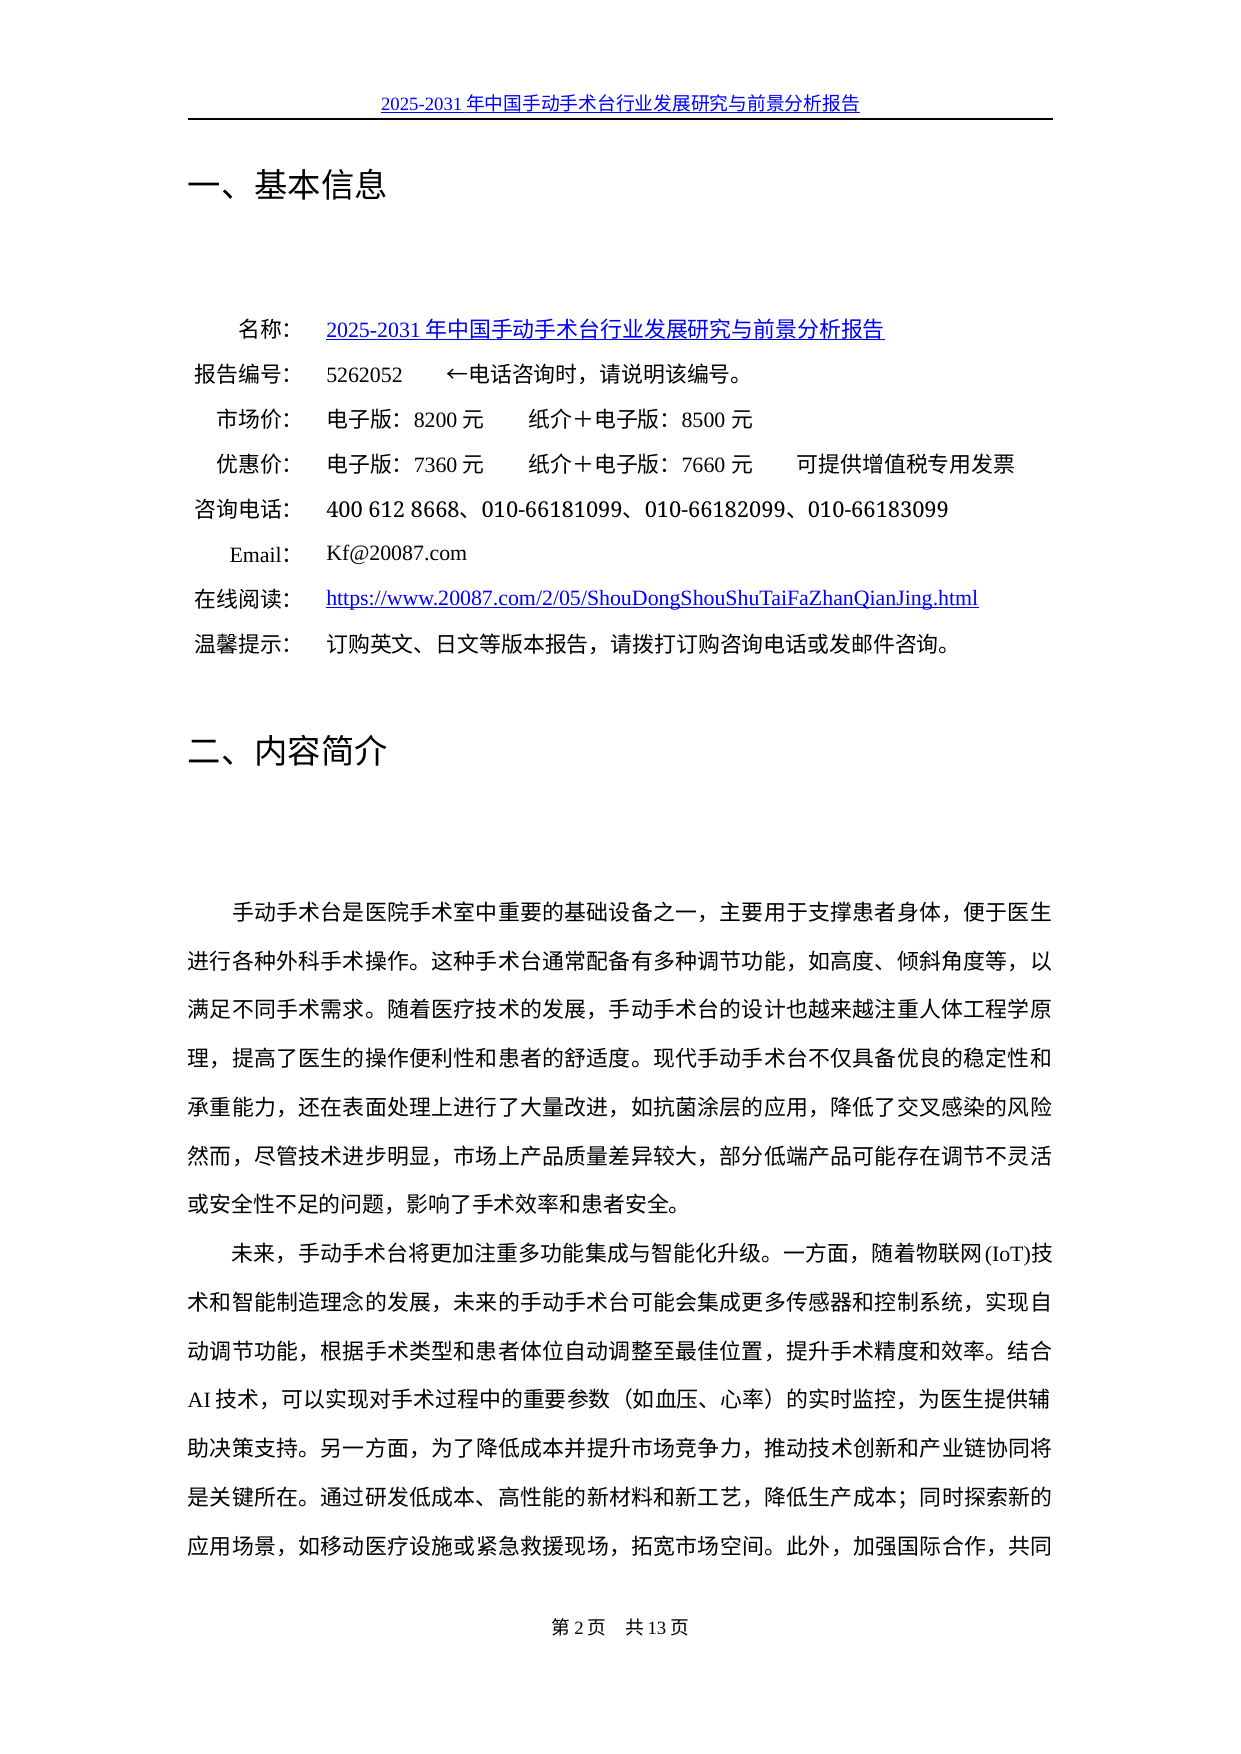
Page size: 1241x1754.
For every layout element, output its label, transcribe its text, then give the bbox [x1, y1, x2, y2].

table_cell 订购英文、日文等版本报告，请拨打订购咨询电话或发邮件咨询。 [315, 627, 1073, 672]
table_cell 咨询电话： [167, 492, 315, 537]
title 二、内容简介 [187, 717, 1053, 782]
table_cell 电子版：7360 元 纸介＋电子版：7660 元 可提供增值税专用发票 [315, 447, 1073, 492]
table_cell 400 612 8668、010-66181099、010-66182099、010-66183099 [315, 492, 1073, 537]
table_cell 优惠价： [167, 447, 315, 492]
table_cell 市场价： [167, 402, 315, 447]
table_cell 报告编号： [167, 357, 315, 402]
table_cell 温馨提示： [167, 627, 315, 672]
table_cell [315, 582, 1073, 627]
title 一、基本信息 [187, 150, 1053, 215]
table_cell 5262052 ←电话咨询时，请说明该编号。 [315, 357, 1073, 402]
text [187, 894, 1053, 1561]
table_cell 在线阅读： [167, 582, 315, 627]
table_cell Kf@20087.com [315, 537, 1073, 582]
table_cell 电子版：8200 元 纸介＋电子版：8500 元 [315, 402, 1073, 447]
table_header 2025-2031年中国手动手术台行业发展研究与前景分析报告 [315, 312, 1073, 357]
table_cell Email： [167, 537, 315, 582]
table_header 名称： [167, 312, 315, 357]
